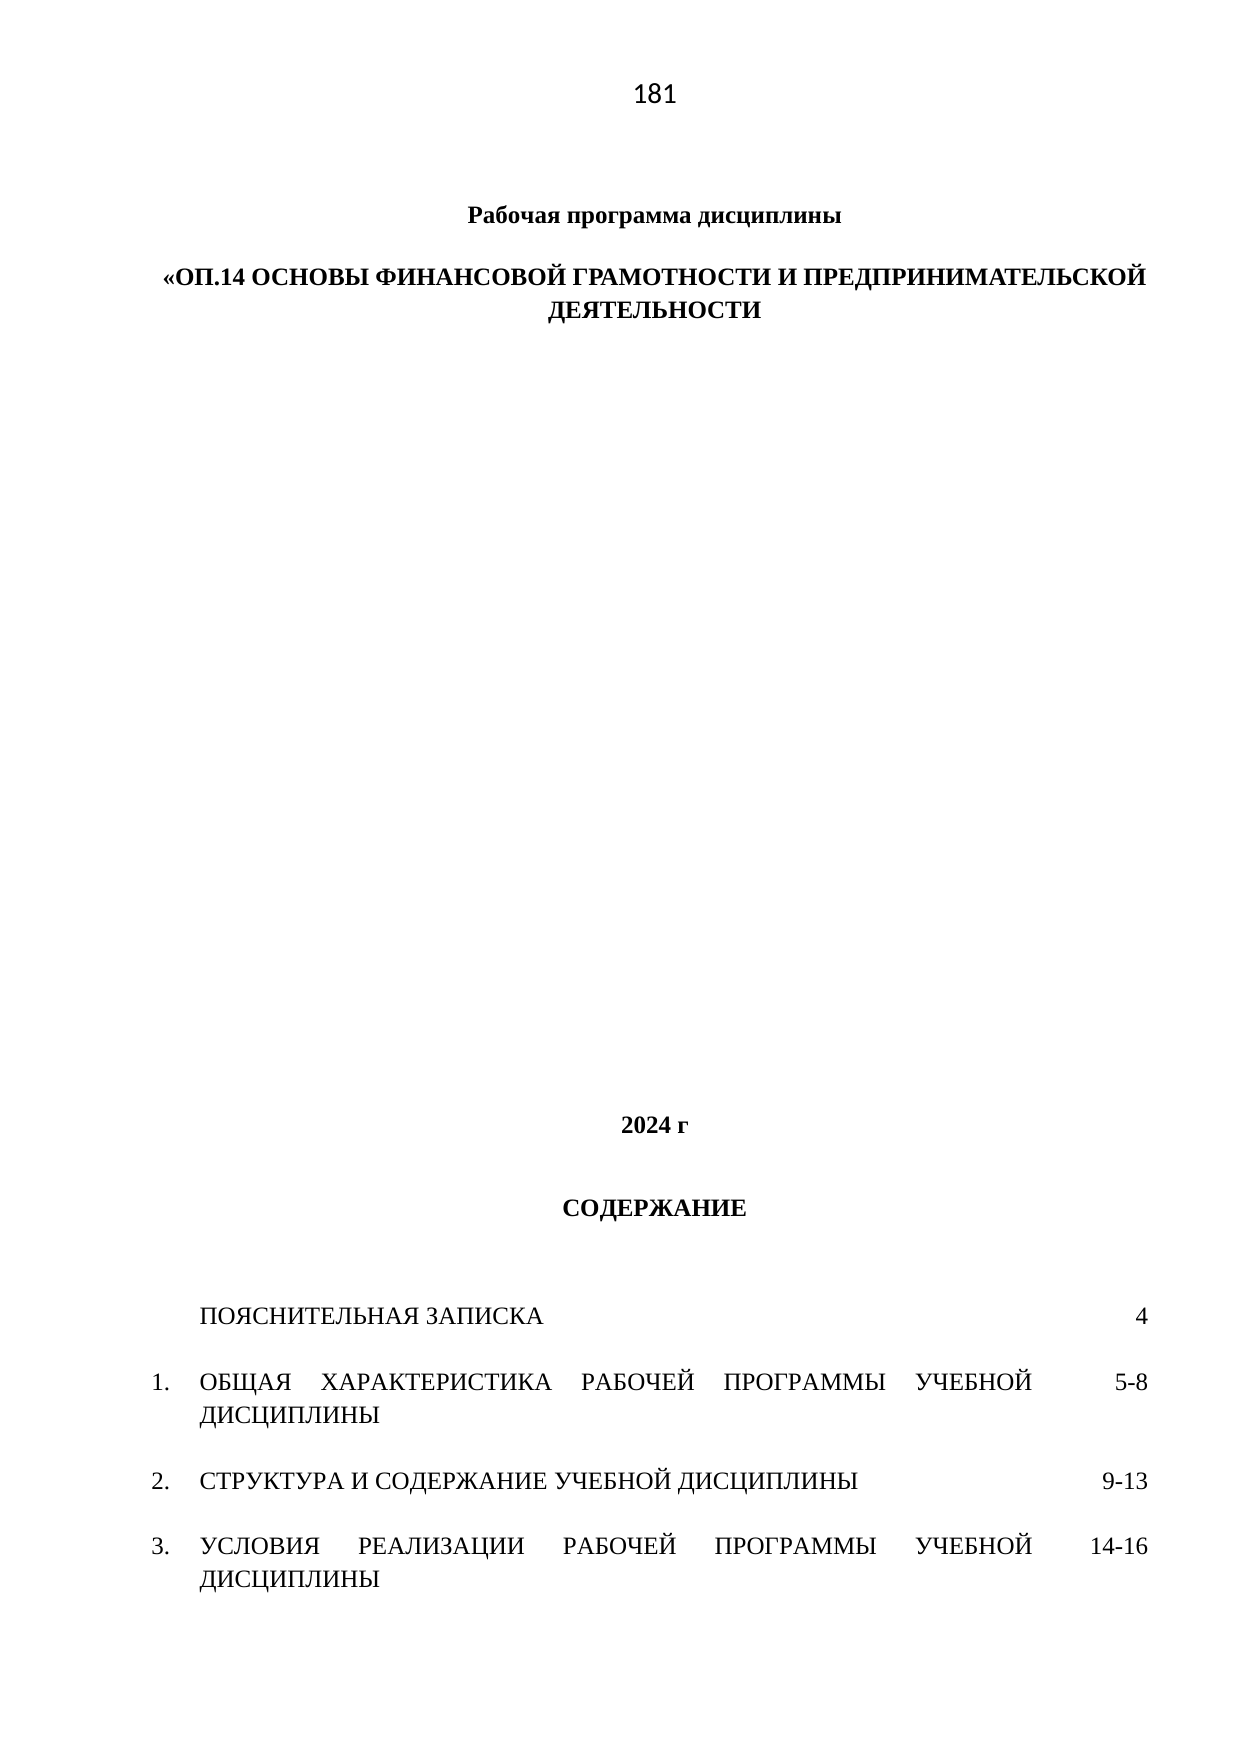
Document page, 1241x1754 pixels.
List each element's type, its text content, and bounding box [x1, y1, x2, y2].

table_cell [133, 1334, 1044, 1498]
text СОДЕРЖАНИЕ [144, 1193, 1165, 1222]
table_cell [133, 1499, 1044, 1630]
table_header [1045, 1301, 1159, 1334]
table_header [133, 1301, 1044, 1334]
text 2024 г [144, 1110, 1165, 1139]
subtitle «ОП.14 ОСНОВЫ ФИНАНСОВОЙ ГРАМОТНОСТИ И ПРЕДПРИНИМАТЕЛЬСКОЙ ДЕЯТЕЛЬНОСТИ [144, 262, 1165, 324]
text Рабочая программа дисциплины [144, 200, 1165, 229]
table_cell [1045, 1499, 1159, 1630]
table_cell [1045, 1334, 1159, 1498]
